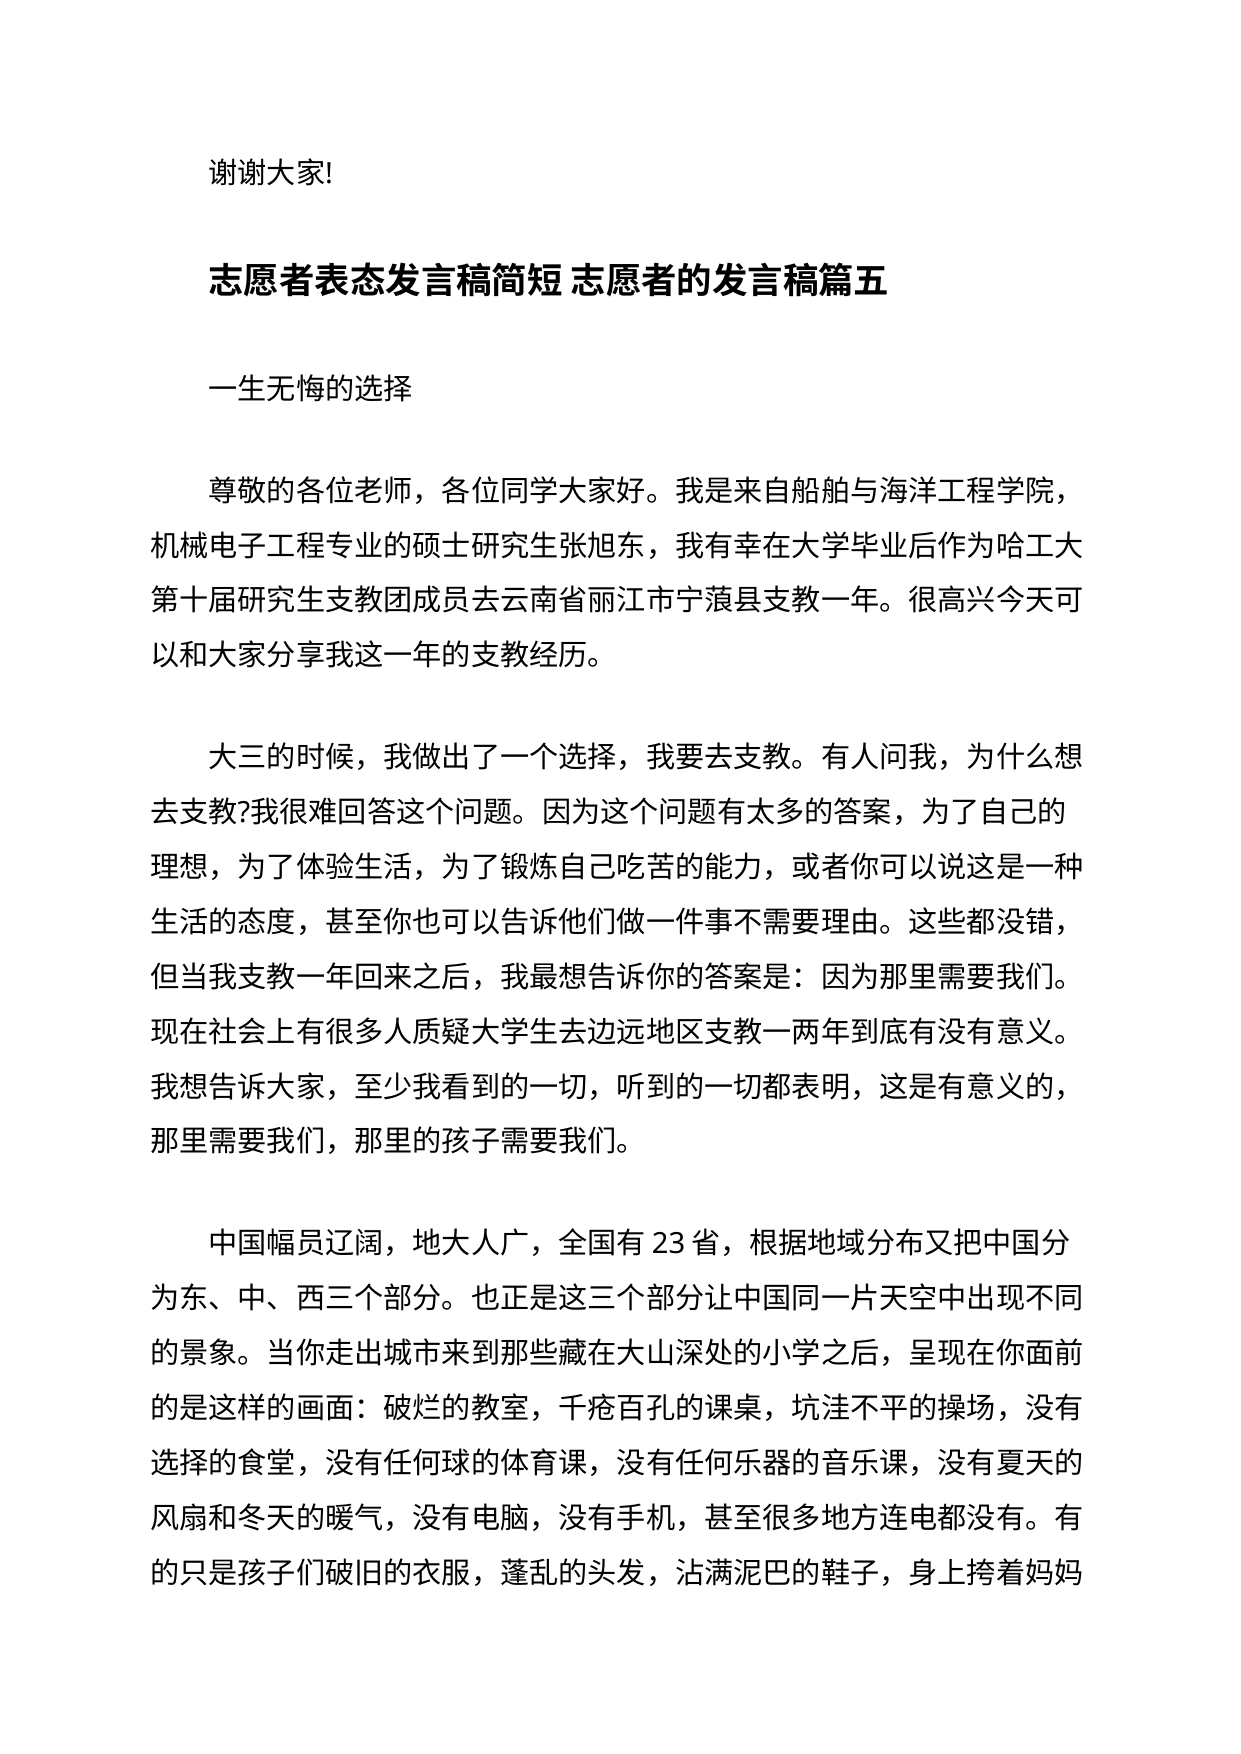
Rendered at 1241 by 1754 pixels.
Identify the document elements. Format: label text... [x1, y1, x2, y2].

text 志愿者表态发言稿简短 志愿者的发言稿篇五 [150, 252, 1090, 303]
text 大三的时候，我做出了一个选择，我要去支教。有人问我，为什么想去支教?我很难回答这个问题。因为这个问题有太多的答案，为了自己的理想，为了体验生活，为了锻炼自己吃苦的能力，或者你可以说这是一种生活的态度，甚至你也可以告诉他们做一件事不需要理由。这些都没错，但当我支教一年回来之后，我最想告诉你的答案是：因为那里需要我们。现在社会上有很多人质疑大学生去边远地区支教一两年到底有没有意义。我想告诉大家，至少我看到的一切，听到的一切都表明，这是有意义的，那里需要我们，那里的孩子需要我们。 [150, 734, 1090, 1160]
text 谢谢大家! [150, 150, 1090, 192]
text 尊敬的各位老师，各位同学大家好。我是来自船舶与海洋工程学院，机械电子工程专业的硕士研究生张旭东，我有幸在大学毕业后作为哈工大第十届研究生支教团成员去云南省丽江市宁蒗县支教一年。很高兴今天可以和大家分享我这一年的支教经历。 [150, 467, 1090, 674]
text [150, 1220, 1090, 1592]
text 一生无悔的选择 [150, 365, 1090, 408]
